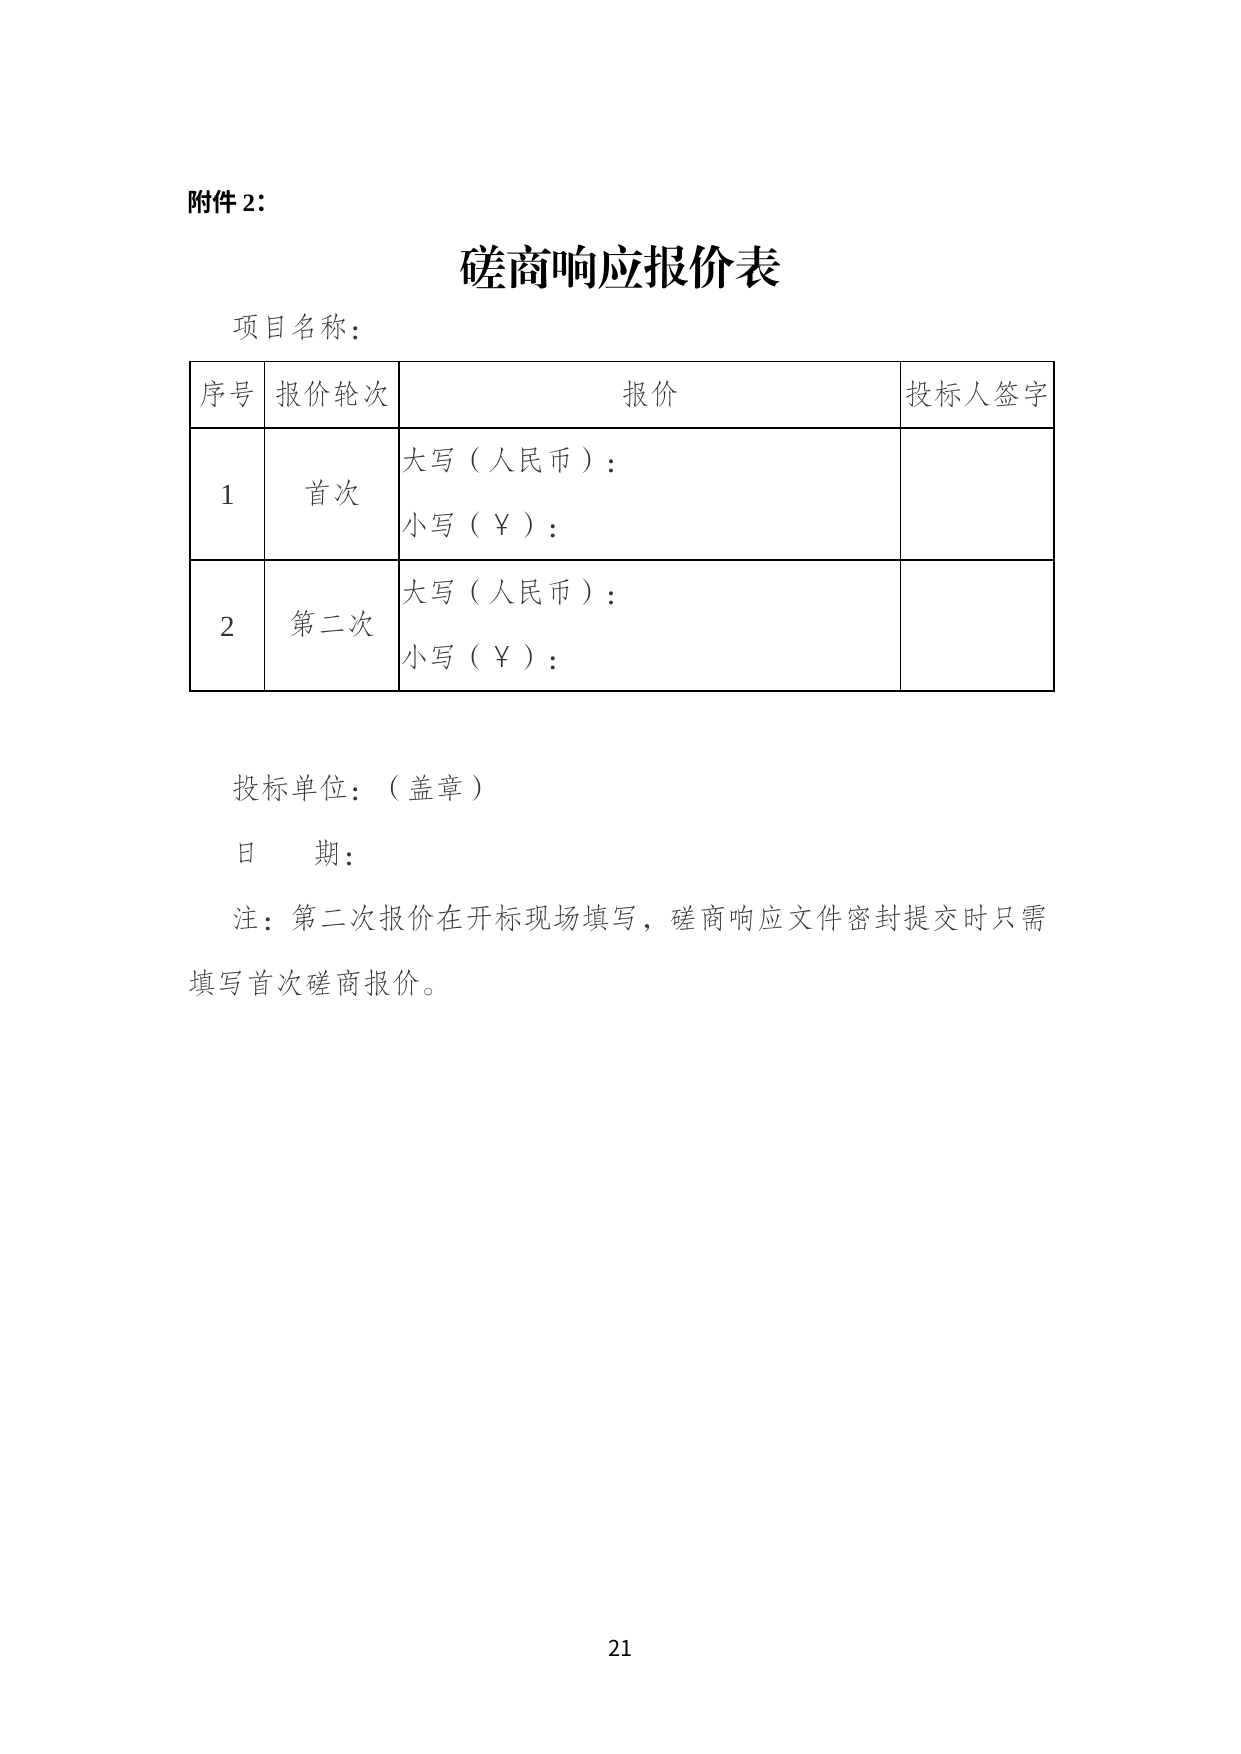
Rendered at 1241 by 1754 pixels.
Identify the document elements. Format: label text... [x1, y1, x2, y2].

table_cell 2 [191, 561, 264, 690]
text 投标单位：（盖章） [187, 757, 1053, 822]
table_cell 大写（人民币）： 小写（￥）： [400, 561, 900, 690]
table_cell 首次 [265, 429, 398, 559]
table_header 报价轮次 [265, 362, 398, 427]
text 项目名称： [187, 296, 1053, 361]
table_header 序号 [191, 362, 264, 427]
text 附件2： [187, 168, 1053, 233]
table_header 投标人签字 [901, 362, 1053, 427]
text 磋商响应报价表 [187, 233, 1053, 296]
table_cell 1 [191, 429, 264, 559]
text 日 期： [187, 822, 1053, 887]
table_cell [901, 429, 1053, 559]
table_header 报价 [400, 362, 900, 427]
text 注：第二次报价在开标现场填写，磋商响应文件密封提交时只需填写首次磋商报价。 [187, 887, 1053, 1017]
table_cell 第二次 [265, 561, 398, 690]
table_cell [901, 561, 1053, 690]
table_cell 大写（人民币）： 小写（￥）： [400, 429, 900, 559]
